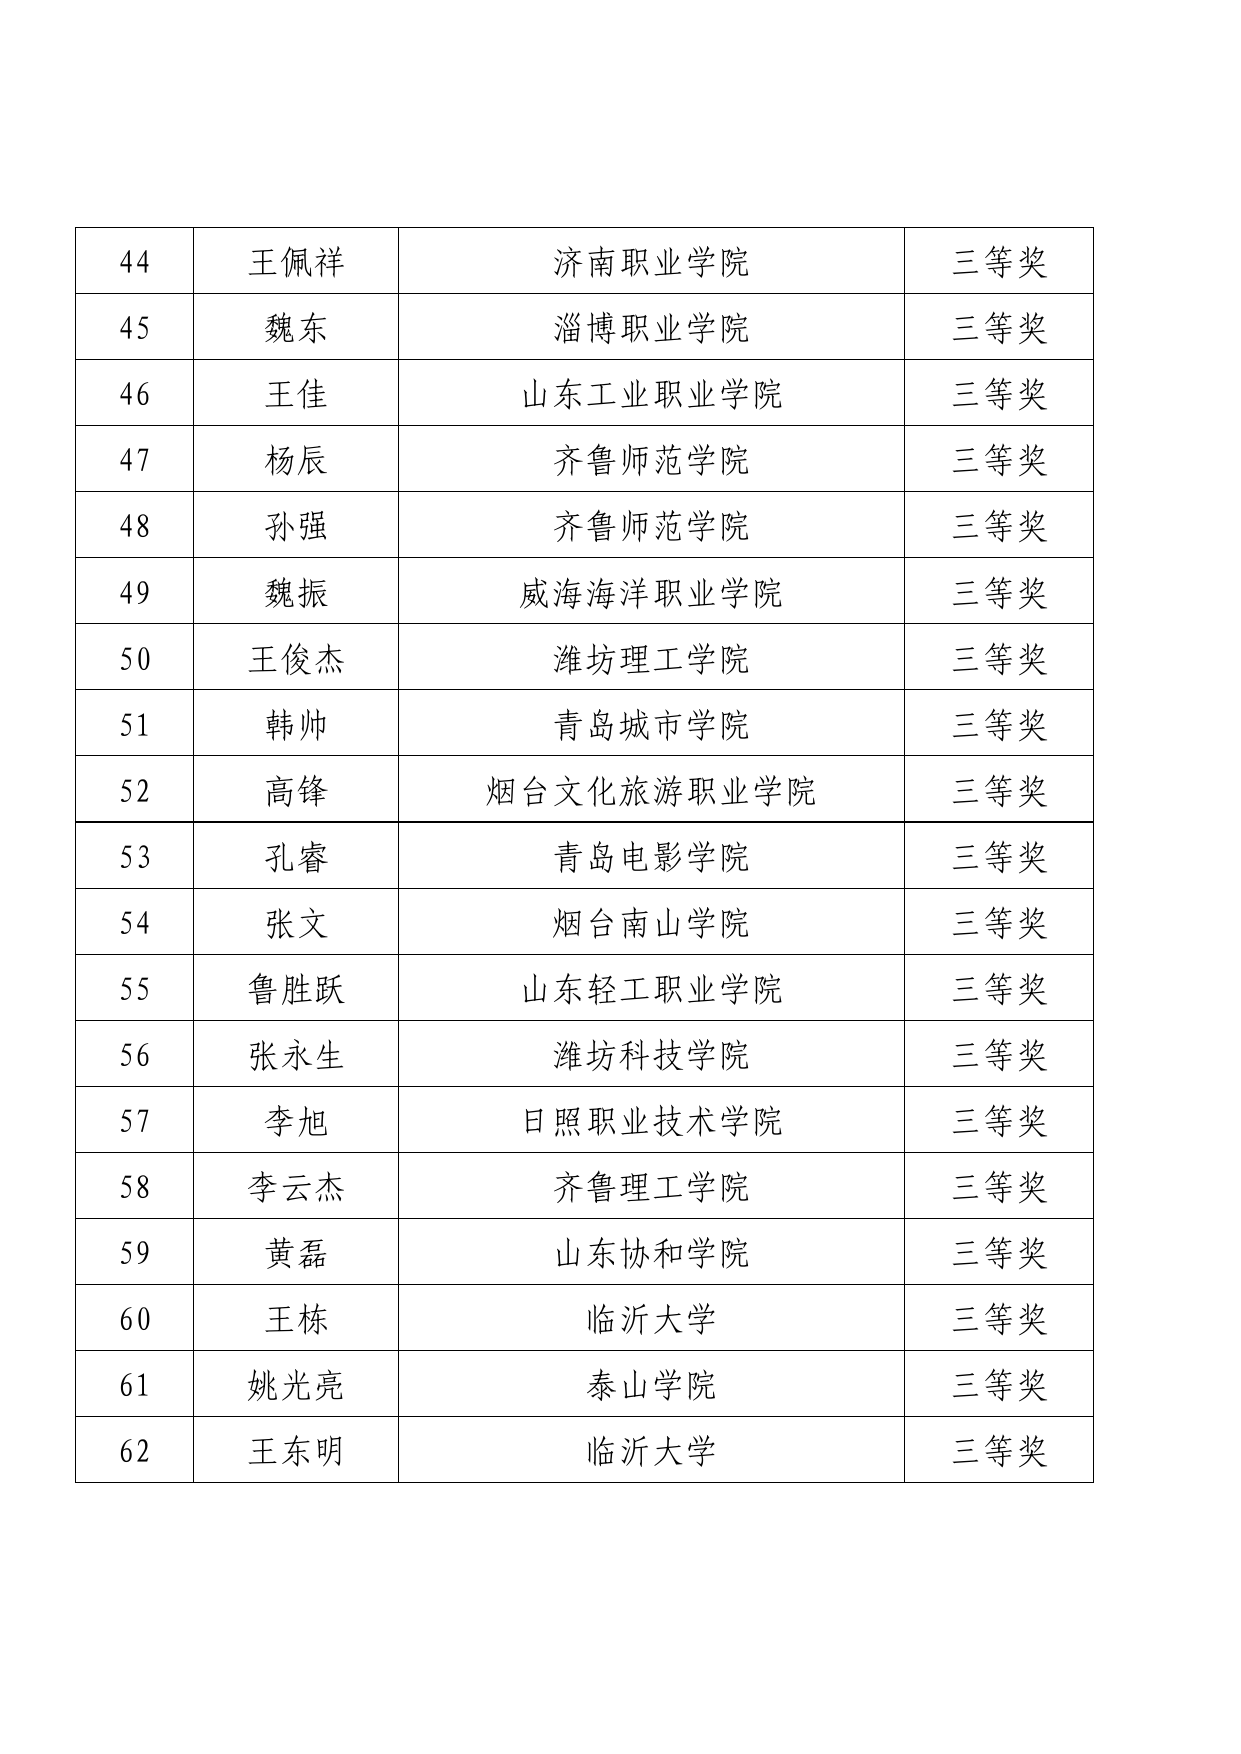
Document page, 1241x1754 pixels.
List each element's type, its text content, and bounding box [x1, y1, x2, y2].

table_cell 三等奖 [905, 1285, 1093, 1350]
table_cell 李旭 [194, 1087, 398, 1152]
table_cell 三等奖 [905, 558, 1093, 623]
table_cell 三等奖 [905, 624, 1093, 689]
table_cell 51 [76, 690, 193, 755]
table_cell 高锋 [194, 756, 398, 821]
table_cell 鲁胜跃 [194, 955, 398, 1019]
table_cell 三等奖 [905, 823, 1093, 887]
table_cell 齐鲁师范学院 [399, 426, 904, 491]
table_cell 56 [76, 1021, 193, 1086]
table_cell 青岛城市学院 [399, 690, 904, 755]
table_cell 张永生 [194, 1021, 398, 1086]
table_cell 韩帅 [194, 690, 398, 755]
table_cell 三等奖 [905, 1087, 1093, 1152]
table_cell 魏振 [194, 558, 398, 623]
table_cell 50 [76, 624, 193, 689]
table_cell 临沂大学 [399, 1417, 904, 1482]
table_cell 三等奖 [905, 492, 1093, 557]
table_cell 威海海洋职业学院 [399, 558, 904, 623]
table_cell 张文 [194, 889, 398, 953]
table_cell 泰山学院 [399, 1351, 904, 1416]
table_cell 姚光亮 [194, 1351, 398, 1416]
table_cell 王东明 [194, 1417, 398, 1482]
table_cell 魏东 [194, 294, 398, 359]
table_cell 三等奖 [905, 1153, 1093, 1218]
table_cell 62 [76, 1417, 193, 1482]
table_cell 孔睿 [194, 823, 398, 887]
table_cell 潍坊科技学院 [399, 1021, 904, 1086]
table_cell 杨辰 [194, 426, 398, 491]
table_cell 三等奖 [905, 1021, 1093, 1086]
table_cell 59 [76, 1219, 193, 1284]
table_cell 山东轻工职业学院 [399, 955, 904, 1019]
table_cell 日照职业技术学院 [399, 1087, 904, 1152]
table_cell 三等奖 [905, 1219, 1093, 1284]
table_cell 三等奖 [905, 1351, 1093, 1416]
table_cell 三等奖 [905, 955, 1093, 1019]
table_cell 60 [76, 1285, 193, 1350]
table_cell 临沂大学 [399, 1285, 904, 1350]
table_cell 三等奖 [905, 426, 1093, 491]
table_cell 山东协和学院 [399, 1219, 904, 1284]
table_cell 山东工业职业学院 [399, 360, 904, 425]
table_cell 王俊杰 [194, 624, 398, 689]
table_cell 王栋 [194, 1285, 398, 1350]
table_cell 三等奖 [905, 360, 1093, 425]
table_cell 济南职业学院 [399, 228, 904, 293]
table_cell 53 [76, 823, 193, 887]
table_cell 烟台文化旅游职业学院 [399, 756, 904, 821]
table_cell 王佩祥 [194, 228, 398, 293]
table_cell 45 [76, 294, 193, 359]
table_cell 三等奖 [905, 756, 1093, 821]
table_cell 55 [76, 955, 193, 1019]
table_cell 三等奖 [905, 1417, 1093, 1482]
table_cell 54 [76, 889, 193, 953]
table_cell 57 [76, 1087, 193, 1152]
table_cell 青岛电影学院 [399, 823, 904, 887]
table_cell 48 [76, 492, 193, 557]
table_cell 淄博职业学院 [399, 294, 904, 359]
table_cell 王佳 [194, 360, 398, 425]
table_cell 49 [76, 558, 193, 623]
table_cell 烟台南山学院 [399, 889, 904, 953]
table_cell 52 [76, 756, 193, 821]
table_cell 李云杰 [194, 1153, 398, 1218]
table_cell 61 [76, 1351, 193, 1416]
table_cell 47 [76, 426, 193, 491]
table_cell 潍坊理工学院 [399, 624, 904, 689]
table_cell 三等奖 [905, 294, 1093, 359]
table_cell 齐鲁理工学院 [399, 1153, 904, 1218]
table_cell 三等奖 [905, 889, 1093, 953]
table_cell 46 [76, 360, 193, 425]
table_cell 三等奖 [905, 690, 1093, 755]
table_cell 齐鲁师范学院 [399, 492, 904, 557]
table_cell 58 [76, 1153, 193, 1218]
table_cell 黄磊 [194, 1219, 398, 1284]
table_cell 孙强 [194, 492, 398, 557]
table_cell 三等奖 [905, 228, 1093, 293]
table_cell 44 [76, 228, 193, 293]
